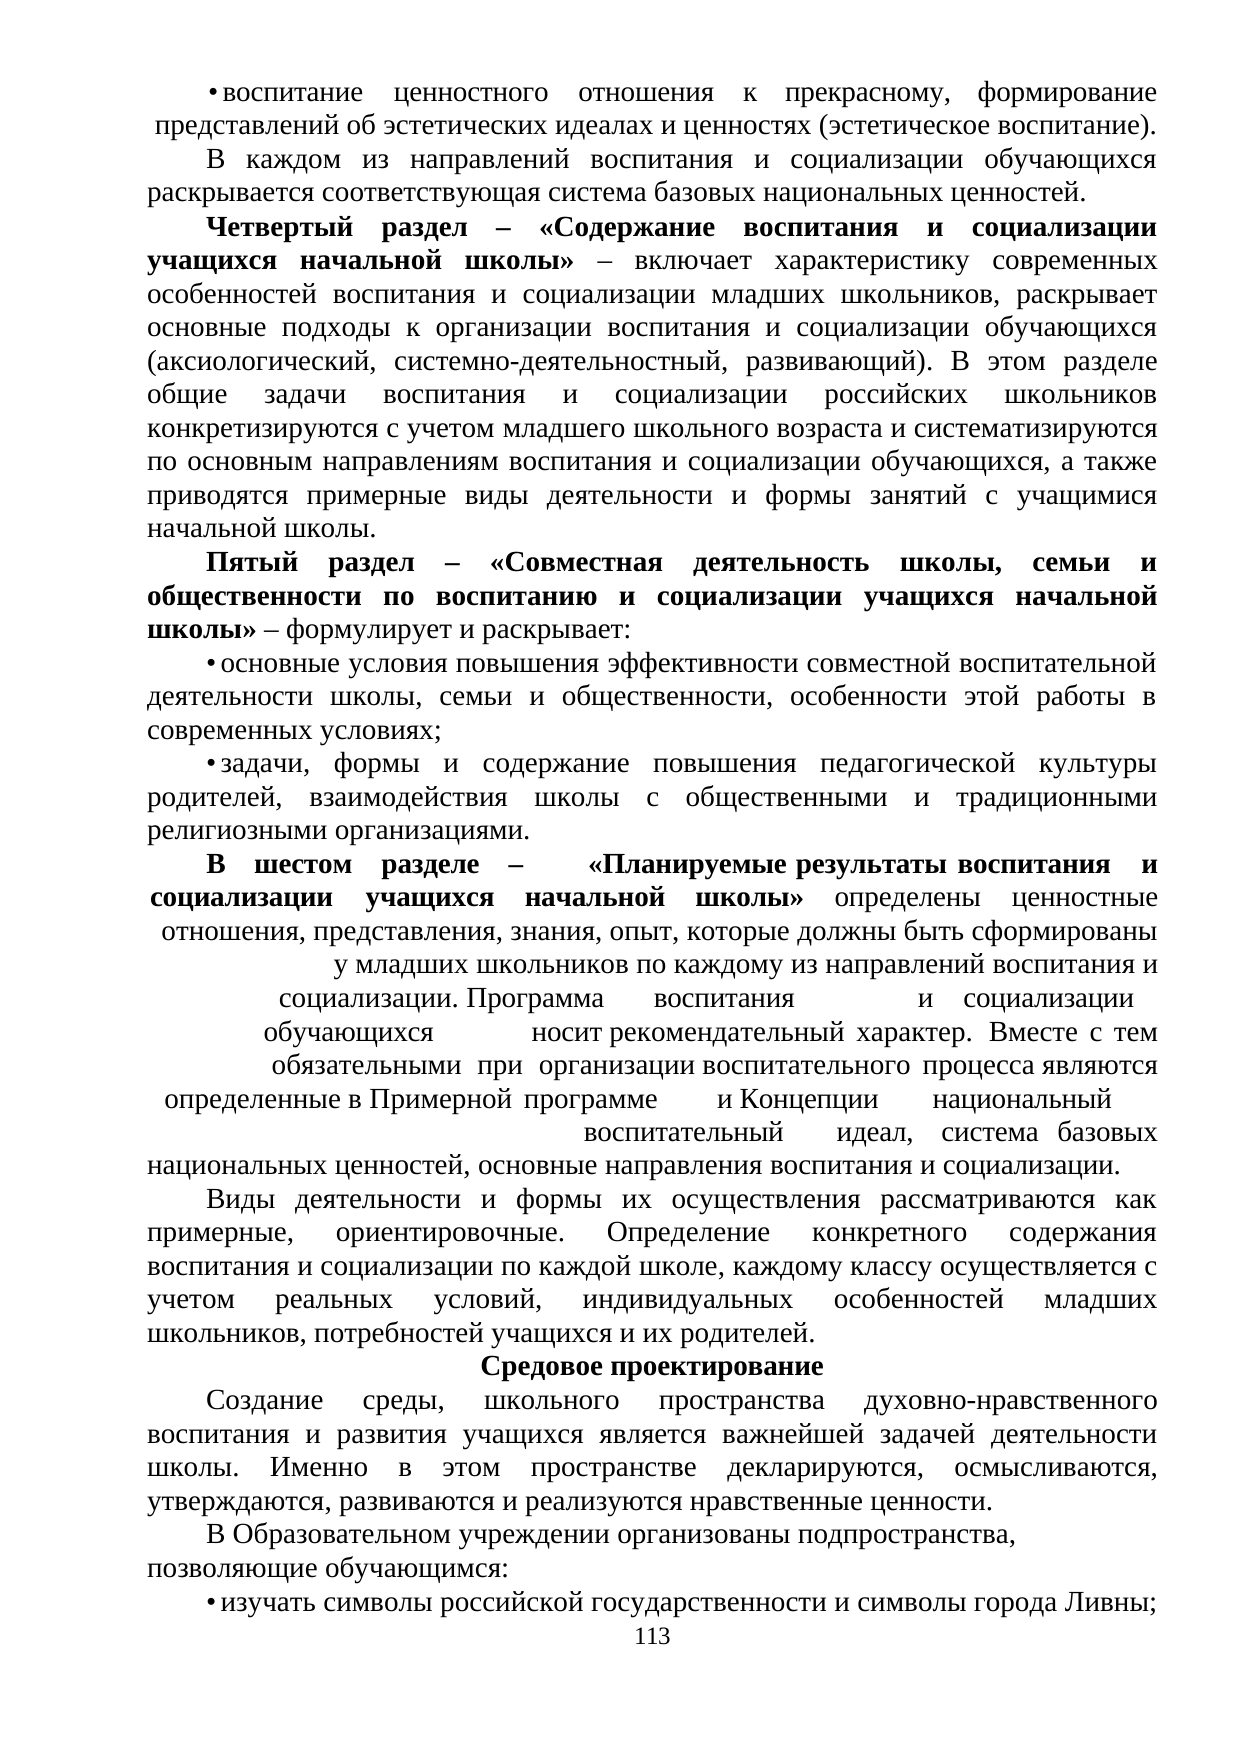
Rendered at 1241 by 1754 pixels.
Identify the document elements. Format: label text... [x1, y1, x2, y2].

text национальных ценностей, основные направления воспитания и социализации. [147, 1148, 1234, 1181]
subtitle Пятый раздел – «Совместная деятельность школы, семьи и общественности по воспитанию и социализации учащихся начальной школы» – формулирует и раскрывает: [147, 544, 1158, 645]
text В шестом разделе – «Планируемые результаты воспитания и социализации учащихся начальной школы» определены ценностные отношения, представления, знания, опыт, которые должны быть сформированы у младших школьников по каждому из направлений воспитания и социализации. Программа воспитания и социализации обучающихся носит рекомендательный характер. Вместе с тем обязательными при организации воспитательного процесса являются определенные в Примерной программе и Концепции национальный воспитательный идеал, система базовых [147, 846, 1158, 1148]
list воспитание ценностного отношения к прекрасному, формирование представлений об эстетических идеалах и ценностях (эстетическое воспитание). [147, 74, 1157, 141]
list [147, 1584, 1157, 1617]
list задачи, формы и содержание повышения педагогической культуры родителей, взаимодействия школы с общественными и традиционными религиозными организациями. [147, 745, 1158, 846]
text В Образовательном учреждении организованы подпространства, позволяющие обучающимся: [147, 1517, 1157, 1584]
text В каждом из направлений воспитания и социализации обучающихся раскрывается соответствующая система базовых национальных ценностей. [147, 141, 1157, 208]
text Виды деятельности и формы их осуществления рассматриваются как примерные, ориентировочные. Определение конкретного содержания воспитания и социализации по каждой школе, каждому классу осуществляется с учетом реальных условий, индивидуальных особенностей младших школьников, потребностей учащихся и их родителей. [147, 1181, 1157, 1349]
list основные условия повышения эффективности совместной воспитательной деятельности школы, семьи и общественности, особенности этой работы в современных условиях; [147, 645, 1157, 745]
text Создание среды, школьного пространства духовно-нравственного воспитания и развития учащихся является важнейшей задачей деятельности школы. Именно в этом пространстве декларируются, осмысливаются, утверждаются, развиваются и реализуются нравственные ценности. [147, 1382, 1158, 1517]
text Четвертый раздел – «Содержание воспитания и социализации учащихся начальной школы» – включает характеристику современных особенностей воспитания и социализации младших школьников, раскрывает основные подходы к организации воспитания и социализации обучающихся (аксиологический, системно-деятельностный, развивающий). В этом разделе общие задачи воспитания и социализации российских школьников конкретизируются с учетом младшего школьного возраста и систематизируются по основным направлениям воспитания и социализации обучающихся, а также приводятся примерные виды деятельности и формы занятий с учащимися начальной школы. [147, 209, 1158, 544]
subtitle Средовое проектирование [480, 1349, 1234, 1382]
